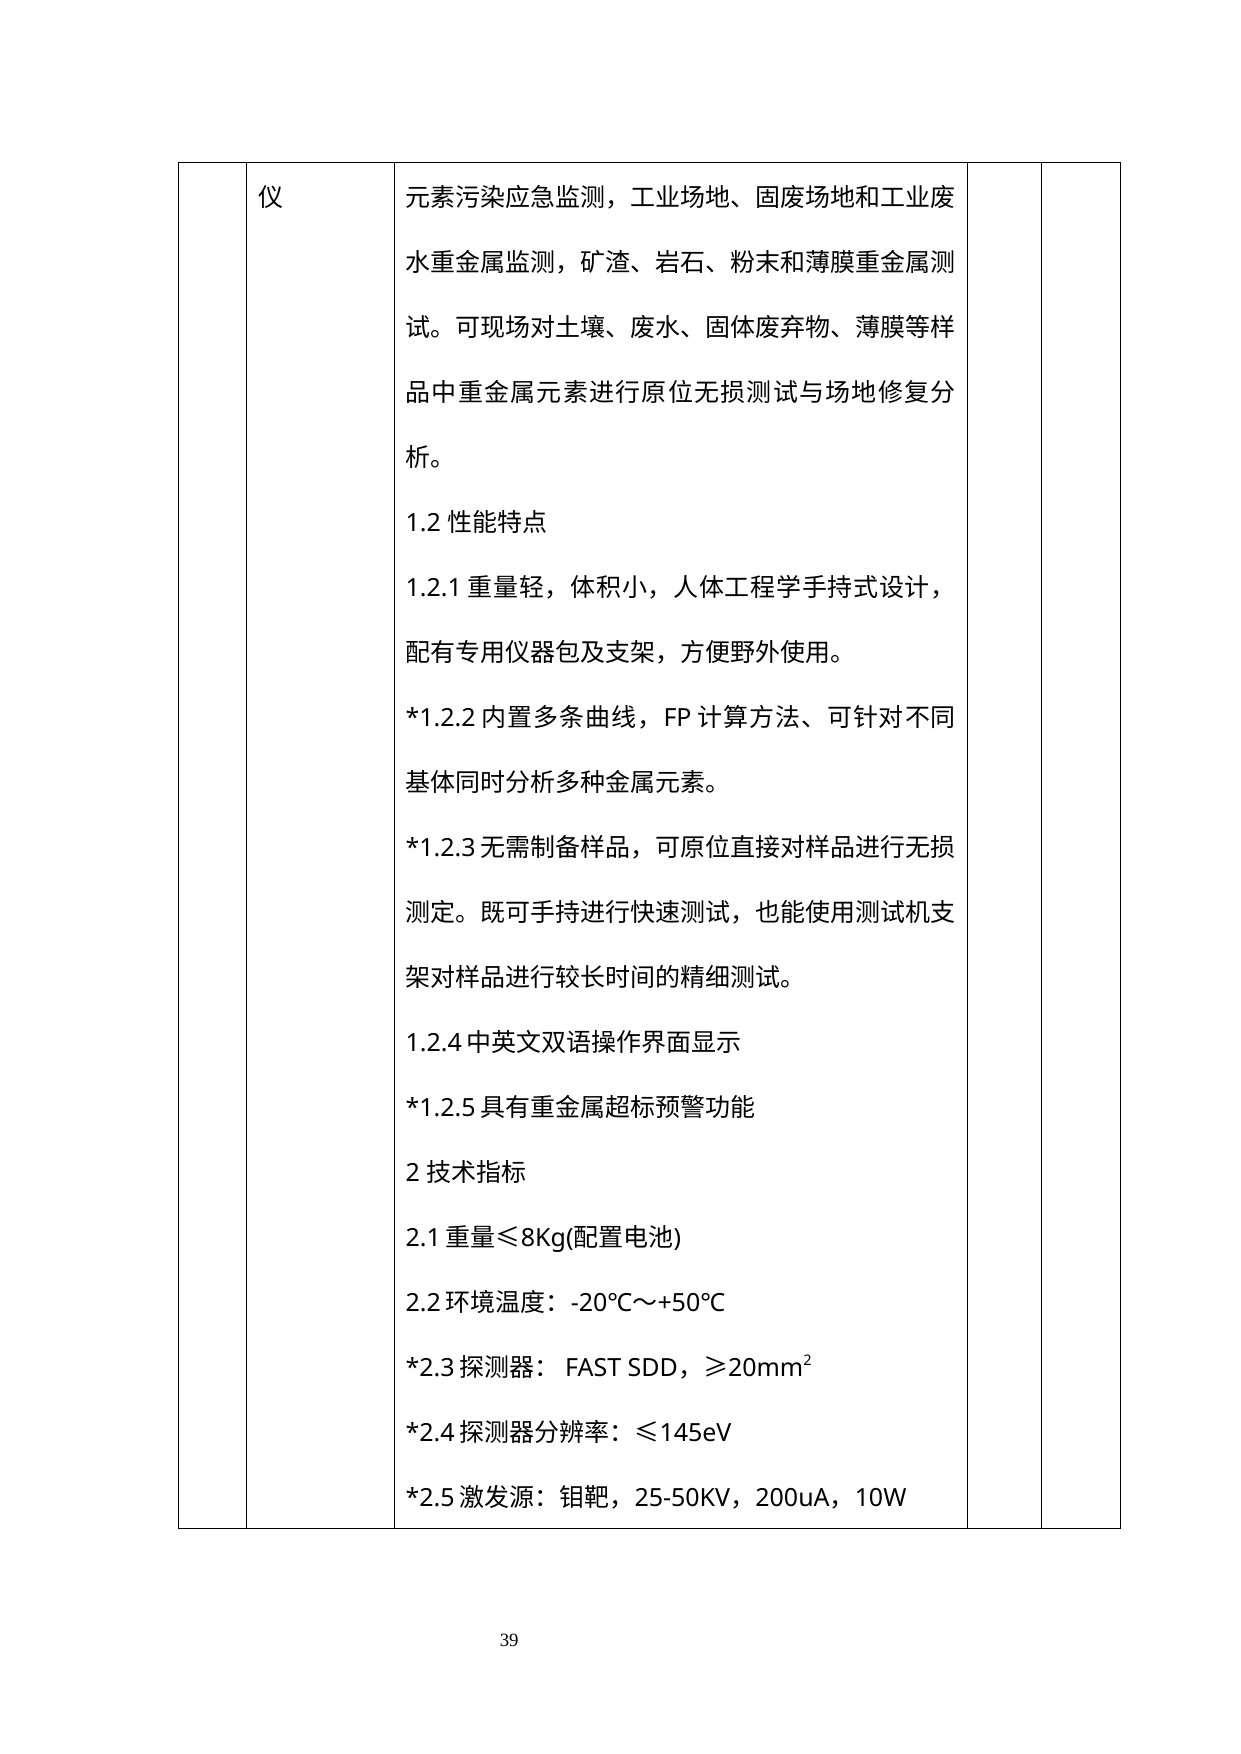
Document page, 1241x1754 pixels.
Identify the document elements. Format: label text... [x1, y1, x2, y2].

table_cell 2 [179, 163, 246, 1528]
table_cell 便携式X射线荧光光谱仪 [247, 163, 394, 1528]
table_cell 1 [1042, 163, 1120, 1528]
table_cell 台 [968, 163, 1041, 1528]
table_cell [395, 163, 967, 1528]
